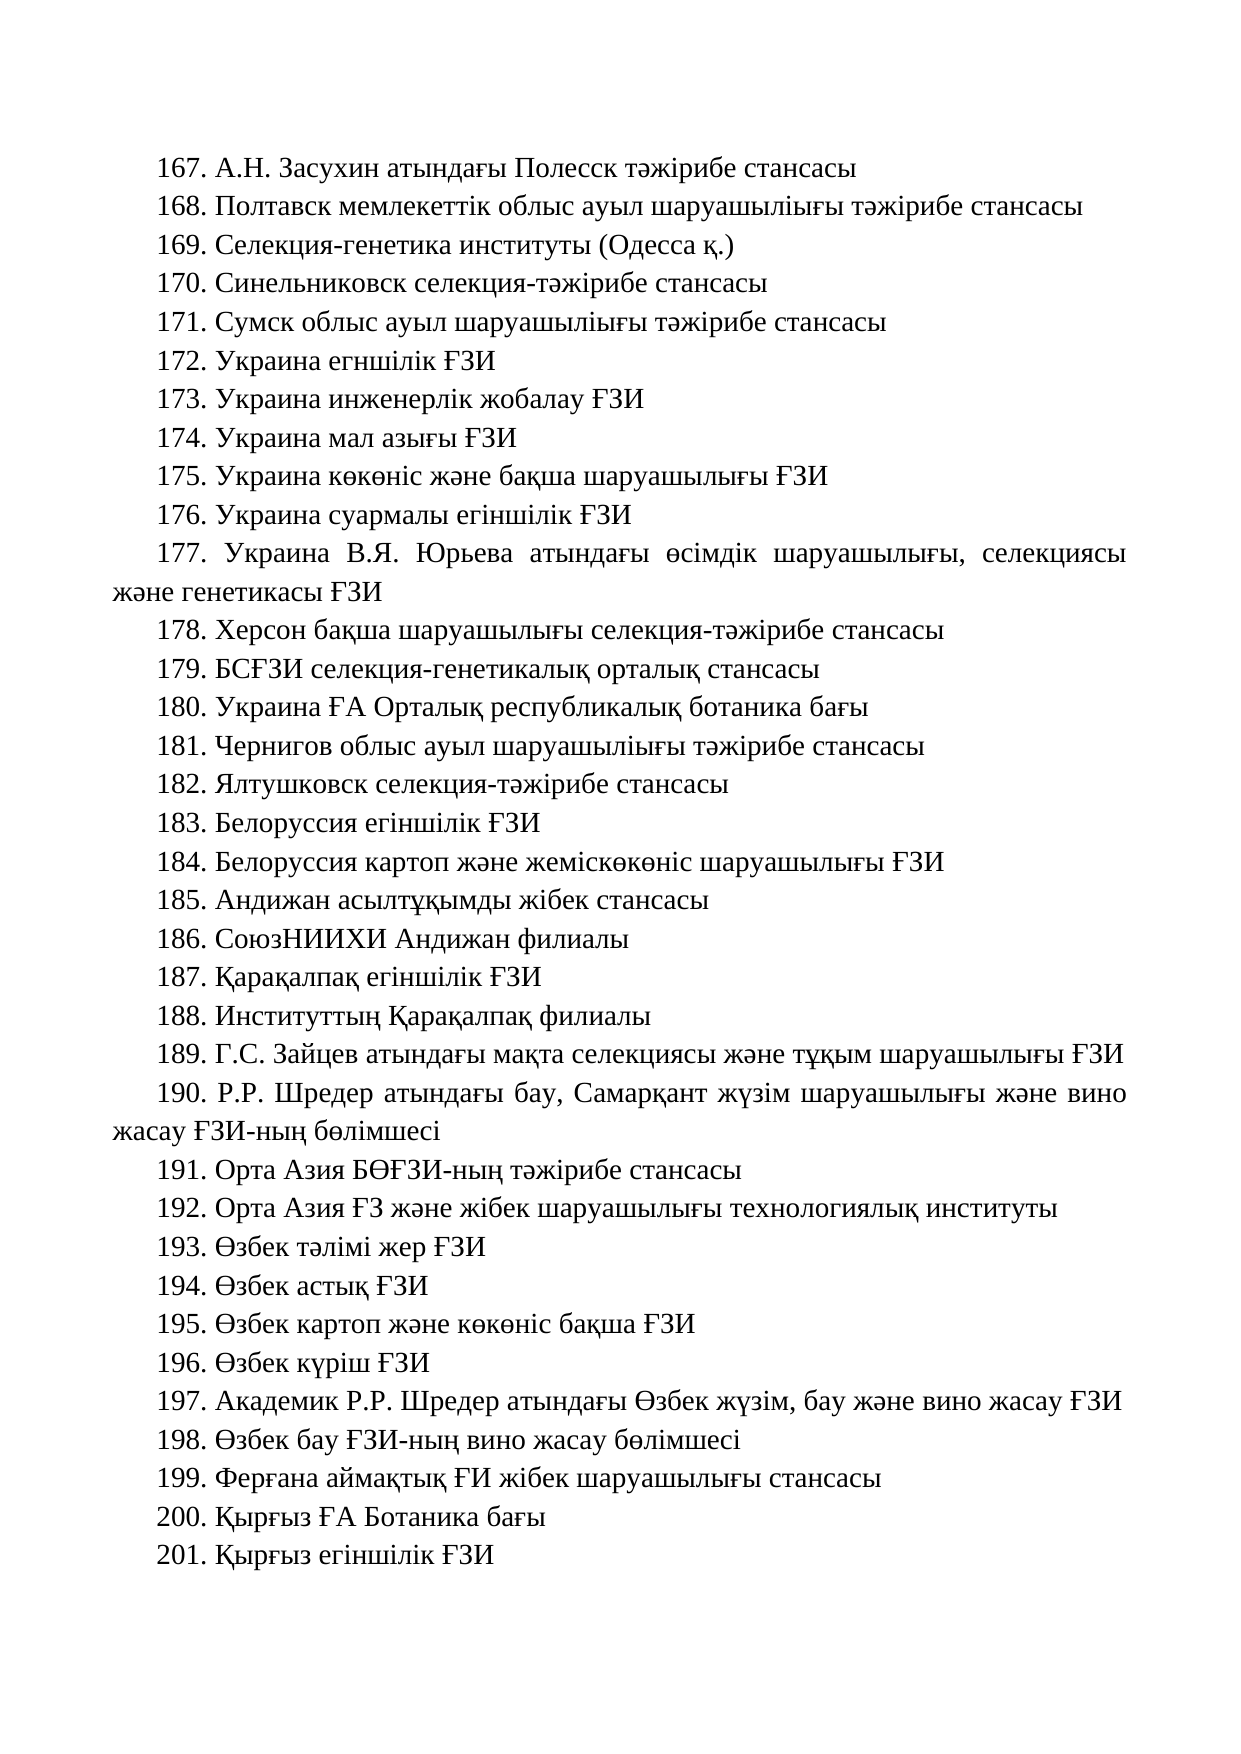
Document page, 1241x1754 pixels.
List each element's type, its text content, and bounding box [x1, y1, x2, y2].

text 177. Украина В.Я. Юрьева атындағы өсімдік шаруашылығы, селекциясы және генетикасы ҒЗИ [112, 535, 1128, 607]
text 176. Украина суармалы егіншілік ҒЗИ [112, 497, 1128, 530]
text 190. Р.Р. Шредер атындағы бау, Самарқант жүзім шаруашылығы және вино жасау ҒЗИ-ның бөлімшесі [112, 1075, 1128, 1147]
text 168. Полтавск мемлекеттік облыс ауыл шаруашыліығы тәжірибе стансасы [112, 188, 1128, 222]
text 170. Синельниковск селекция-тәжірибе стансасы [112, 266, 1128, 299]
text 180. Украина ҒА Орталық республикалық ботаника бағы [112, 689, 1128, 723]
text 194. Өзбек астық ҒЗИ [112, 1268, 1128, 1301]
text 199. Ферғана аймақтық ҒИ жібек шаруашылығы стансасы [112, 1460, 1128, 1494]
text 167. А.Н. Засухин атындағы Полесск тәжірибе стансасы [112, 150, 1128, 183]
text 178. Херсон бақша шаруашылығы селекция-тәжірибе стансасы [112, 612, 1128, 646]
text 193. Өзбек тәлімі жер ҒЗИ [112, 1229, 1128, 1263]
text 174. Украина мал азығы ҒЗИ [112, 420, 1128, 453]
text 184. Белоруссия картоп және жеміскөкөніс шаруашылығы ҒЗИ [112, 844, 1128, 877]
text 179. БСҒЗИ селекция-генетикалық орталық стансасы [112, 651, 1128, 684]
text 195. Өзбек картоп және көкөніс бақша ҒЗИ [112, 1306, 1128, 1340]
text 182. Ялтушковск селекция-тәжірибе стансасы [112, 767, 1128, 800]
text 188. Институттың Қарақалпақ филиалы [112, 998, 1128, 1031]
text 196. Өзбек күріш ҒЗИ [112, 1345, 1128, 1378]
text 189. Г.С. Зайцев атындағы мақта селекциясы және тұқым шаруашылығы ҒЗИ [112, 1036, 1128, 1070]
text 186. СоюзНИИХИ Андижан филиалы [112, 921, 1128, 954]
text 173. Украина инженерлік жобалау ҒЗИ [112, 381, 1128, 415]
text 187. Қарақалпақ егіншілік ҒЗИ [112, 959, 1128, 993]
text 181. Чернигов облыс ауыл шаруашыліығы тәжірибе стансасы [112, 728, 1128, 762]
text 197. Академик Р.Р. Шредер атындағы Өзбек жүзім, бау және вино жасау ҒЗИ [112, 1383, 1128, 1417]
text 171. Сумск облыс ауыл шаруашыліығы тәжірибе стансасы [112, 304, 1128, 338]
text 172. Украина егншілік ҒЗИ [112, 343, 1128, 376]
text 183. Белоруссия егіншілік ҒЗИ [112, 805, 1128, 839]
text 185. Андижан асылтұқымды жібек стансасы [112, 882, 1128, 916]
text 192. Орта Азия ҒЗ және жібек шаруашылығы технологиялық институты [112, 1191, 1128, 1224]
text 191. Орта Азия БӨҒЗИ-ның тәжірибе стансасы [112, 1152, 1128, 1186]
text 201. Қырғыз егіншілік ҒЗИ [112, 1537, 1128, 1571]
text 198. Өзбек бау ҒЗИ-ның вино жасау бөлімшесі [112, 1422, 1128, 1455]
text 200. Қырғыз ҒА Ботаника бағы [112, 1499, 1128, 1532]
text 175. Украина көкөніс және бақша шаруашылығы ҒЗИ [112, 458, 1128, 492]
text 169. Селекция-генетика институты (Одесса қ.) [112, 227, 1128, 261]
